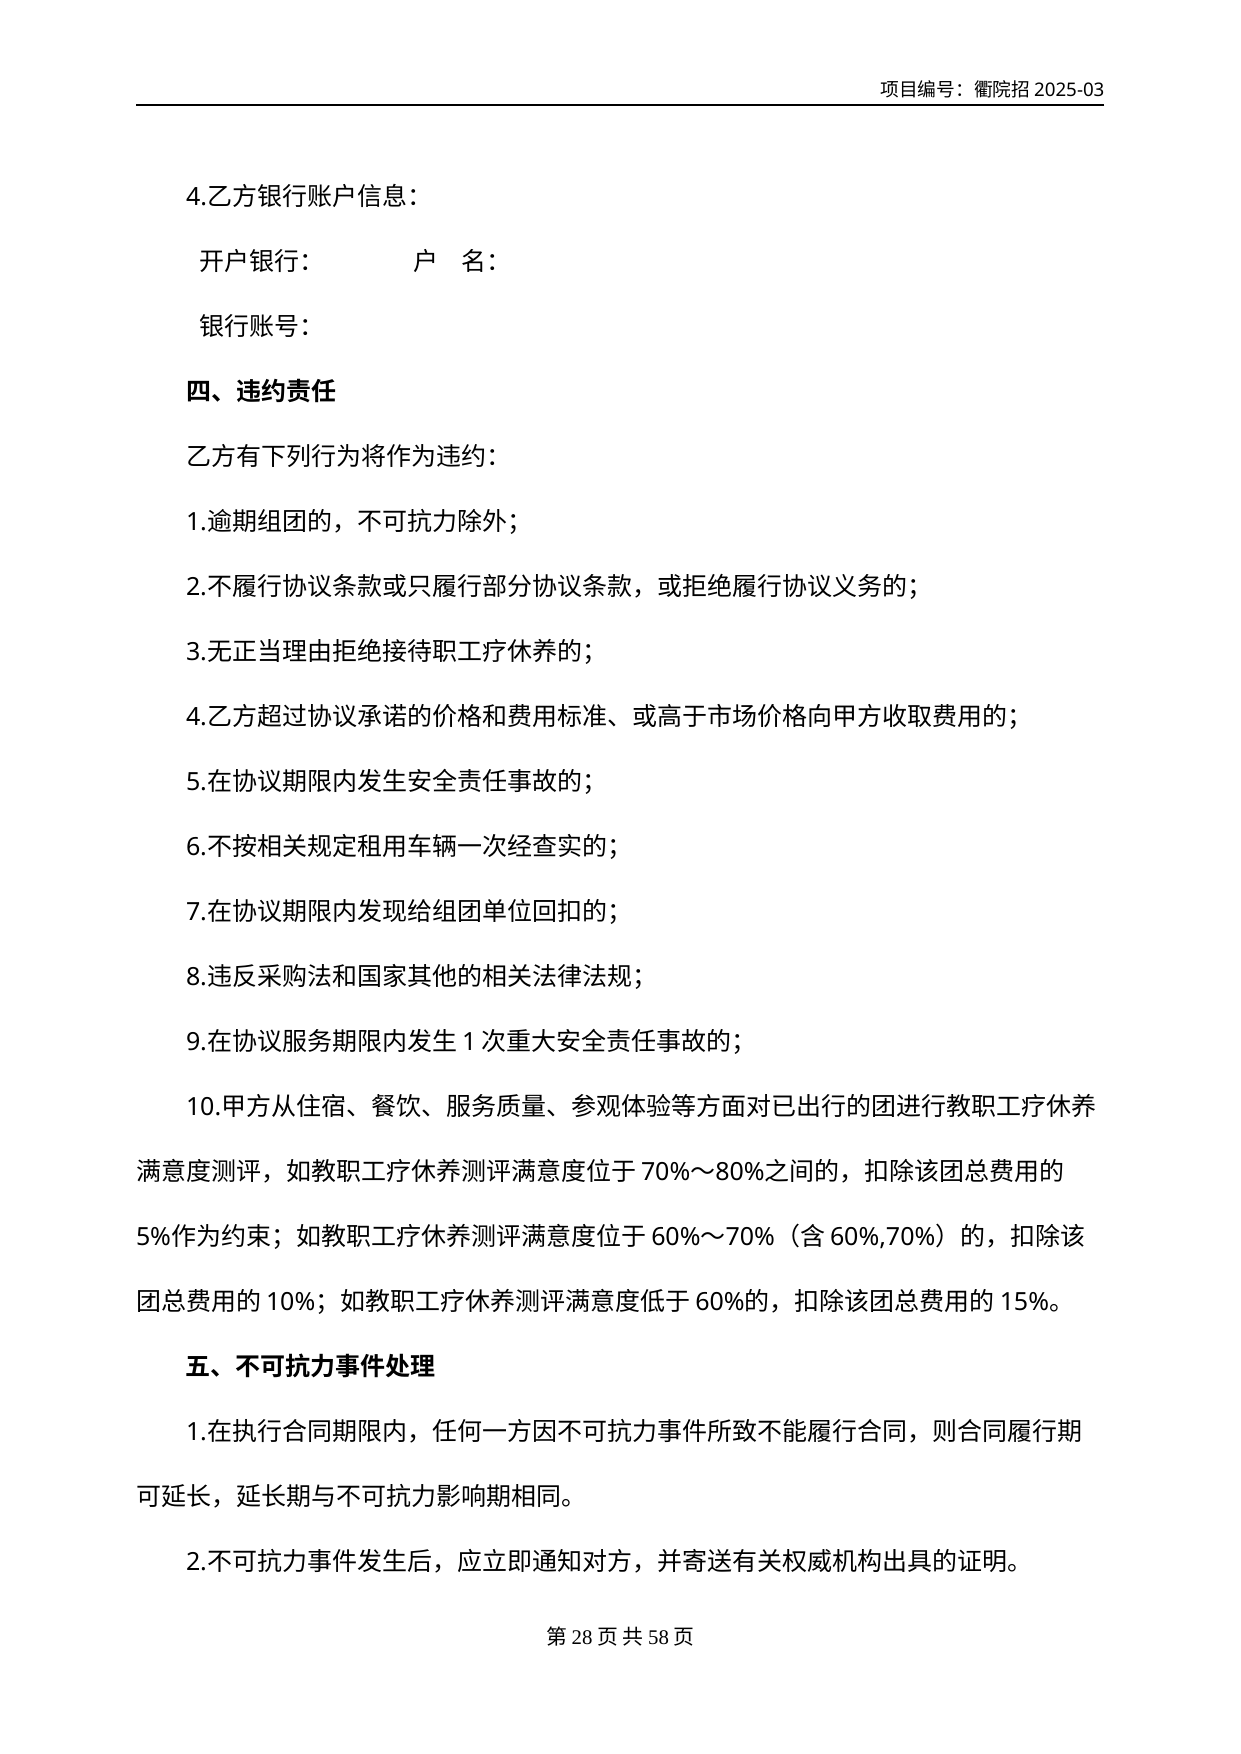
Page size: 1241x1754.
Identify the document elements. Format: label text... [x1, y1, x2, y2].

text 四、违约责任 [136, 357, 1104, 422]
text 乙方有下列行为将作为违约： [136, 422, 1104, 487]
text 开户银行： 户 名： [136, 227, 1104, 292]
text 1.逾期组团的，不可抗力除外； [136, 487, 1104, 552]
text 4.乙方超过协议承诺的价格和费用标准、或高于市场价格向甲方收取费用的； [136, 682, 1104, 747]
text 8.违反采购法和国家其他的相关法律法规； [136, 942, 1104, 1007]
text 7.在协议期限内发现给组团单位回扣的； [136, 877, 1104, 942]
text 6.不按相关规定租用车辆一次经查实的； [136, 812, 1104, 877]
text 9.在协议服务期限内发生1次重大安全责任事故的； [136, 1007, 1104, 1072]
text 银行账号： [136, 292, 1104, 357]
text 10.甲方从住宿、餐饮、服务质量、参观体验等方面对已出行的团进行教职工疗休养满意度测评，如教职工疗休养测评满意度位于70%～80%之间的，扣除该团总费用的5%作为约束；如教职工疗休养测评满意度位于60%～70%（含60%,70%）的，扣除该团总费用的10%；如教职工疗休养测评满意度低于60%的，扣除该团总费用的15%。 [136, 1072, 1104, 1332]
text 5.在协议期限内发生安全责任事故的； [136, 747, 1104, 812]
text 五、不可抗力事件处理 [136, 1332, 1104, 1397]
text 3.无正当理由拒绝接待职工疗休养的； [136, 617, 1104, 682]
text 4.乙方银行账户信息： [136, 162, 1104, 227]
text 2.不履行协议条款或只履行部分协议条款，或拒绝履行协议义务的； [136, 552, 1104, 617]
text 1.在执行合同期限内，任何一方因不可抗力事件所致不能履行合同，则合同履行期可延长，延长期与不可抗力影响期相同。 [136, 1397, 1104, 1527]
text 2.不可抗力事件发生后，应立即通知对方，并寄送有关权威机构出具的证明。 [136, 1527, 1104, 1592]
